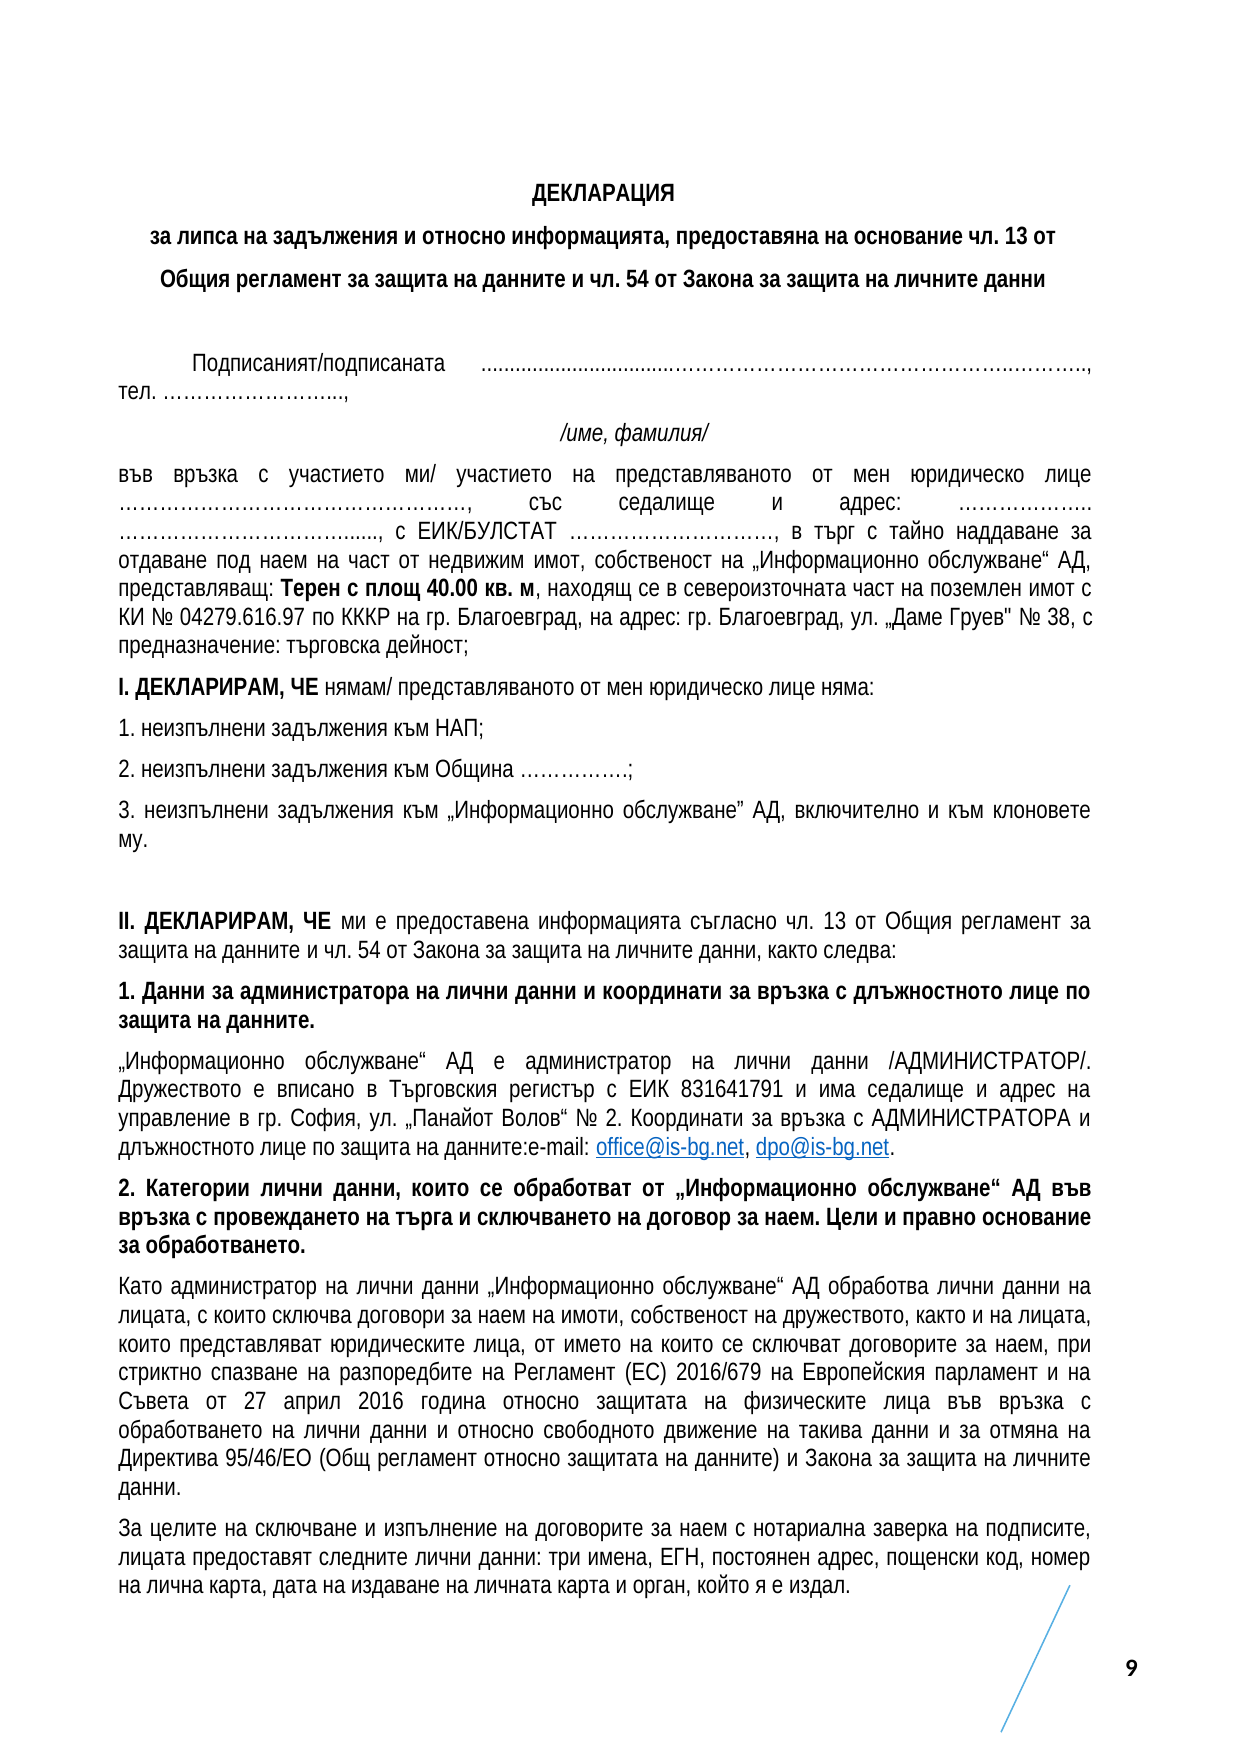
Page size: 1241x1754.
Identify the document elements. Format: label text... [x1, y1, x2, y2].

text 3. неизпълнени задължения към „Информационно обслужване” АД, включително и към клоновете му. [118, 795, 1093, 852]
text /име, фамилия/ [118, 417, 1093, 446]
text 1. Данни за администратора на лични данни и координати за връзка с длъжностното лице по защита на данните. [118, 976, 1093, 1033]
text 2. Категории лични данни, които се обработват от „Информационно обслужване“ АД във връзка с провеждането на търга и сключването на договор за наем. Цели и правно основание за обработването. [118, 1173, 1093, 1259]
text 1. неизпълнени задължения към НАП; [118, 713, 1093, 741]
text „Информационно обслужване“ АД е администратор на лични данни /АДМИНИСТРАТОР/. Дружеството е вписано в Търговския регистър с ЕИК 831641791 и има седалище и адрес на управление в гр. София, ул. „Панайот Волов“ № 2. Координати за връзка с АДМИНИСТРАТОРА и длъжностното лице по защита на данните:e-mail: office@is-bg.net, dpo@is-bg.net. [118, 1046, 1093, 1160]
text ДЕКЛАРАЦИЯ [118, 178, 1088, 206]
text за липса на задължения и относно информацията, предоставяна на основание чл. 13 от Общия регламент за защита на данните и чл. 54 от Закона за защита на личните данни [118, 221, 1088, 292]
text За целите на сключване и изпълнение на договорите за наем с нотариална заверка на подписите, лицата предоставят следните лични данни: три имена, ЕГН, постоянен адрес, пощенски код, номер на лична карта, дата на издаване на личната карта и орган, който я е издал. [118, 1513, 1093, 1599]
text I. ДЕКЛАРИРАМ, ЧЕ нямам/ представляваното от мен юридическо лице няма: [118, 672, 1093, 700]
text Като администратор на лични данни „Информационно обслужване“ АД обработва лични данни на лицата, с които сключва договори за наем на имоти, собственост на дружеството, както и на лицата, които представляват юридическите лица, от името на които се сключват договорите за наем, при стриктно спазване на разпоредбите на Регламент (ЕС) 2016/679 на Европейския парламент и на Съвета от 27 април 2016 година относно защитата на физическите лица във връзка с обработването на лични данни и относно свободното движение на такива данни и за отмяна на Директива 95/46/ЕО (Общ регламент относно защитата на данните) и Закона за защита на личните данни. [118, 1271, 1093, 1501]
text II. ДЕКЛАРИРАМ, ЧЕ ми е предоставена информацията съгласно чл. 13 от Общия регламент за защита на данните и чл. 54 от Закона за защита на личните данни, както следва: [118, 906, 1093, 963]
text във връзка с участието ми/ участието на представляваното от мен юридическо лице ……………………………………………, със седалище и адрес: ………………..……………………………......, с ЕИК/БУЛСТАТ …………………………, в търг с тайно наддаване за отдаване под наем на част от недвижим имот, собственост на „Информационно обслужване“ АД, представляващ: Терен с площ 40.00 кв. м, находящ се в североизточната част на поземлен имот с КИ № 04279.616.97 по КККР на гр. Благоевград, на адрес: гр. Благоевград, ул. „Даме Груев" № 38, с предназначение: търговска дейност; [118, 459, 1093, 659]
text 2. неизпълнени задължения към Община …………….; [118, 754, 1093, 783]
text Подписаният/подписаната ..................................…………………………………………..……….., тел. ……………………..., [118, 348, 1093, 405]
